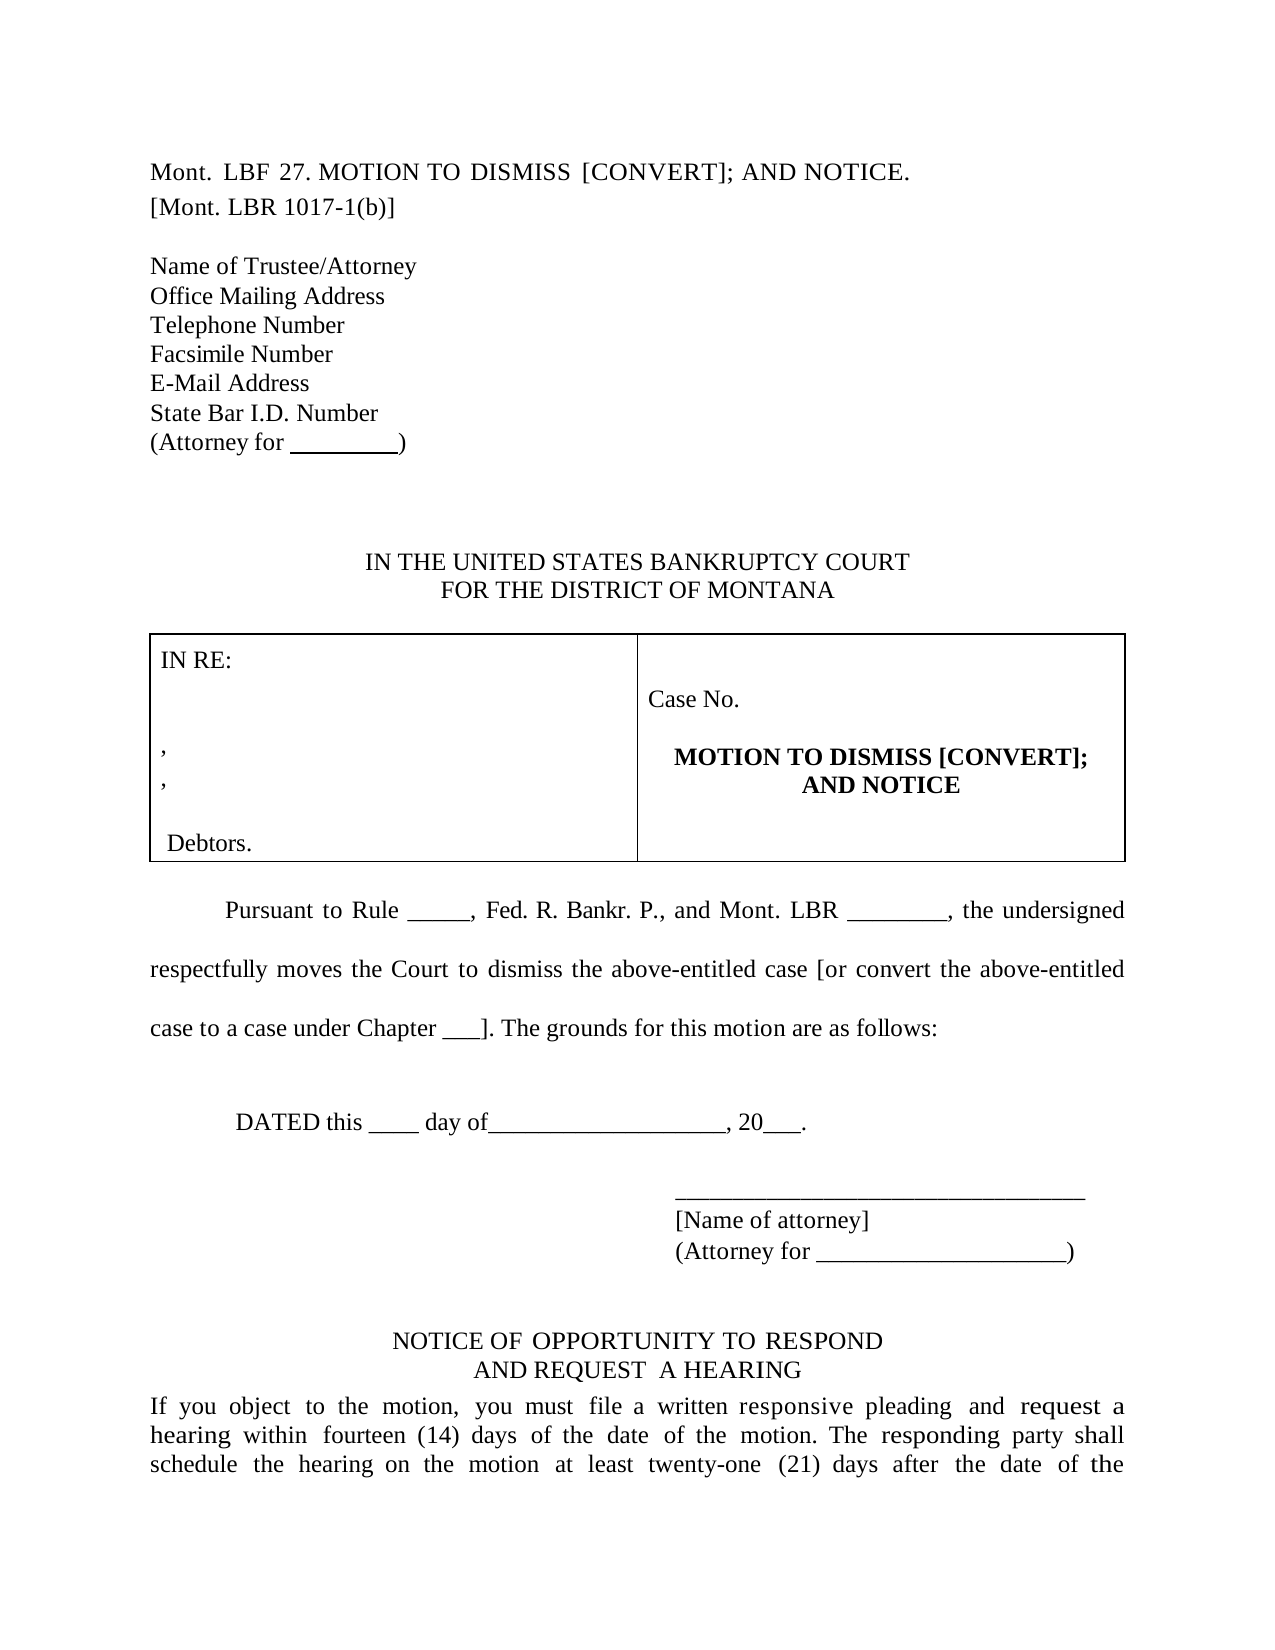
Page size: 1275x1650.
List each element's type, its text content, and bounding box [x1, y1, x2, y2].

text DATED this ____ day of___________________, 20___. [235, 1107, 1125, 1136]
text [Name of attorney] [675, 1206, 1125, 1234]
table_header Case No. MOTION TO DISMISS [CONVERT]; AND NOTICE [638, 635, 1124, 861]
subtitle Mont. LBF 27. MOTION TO DISMISS [CONVERT]; AND NOTICE. [150, 157, 1125, 186]
text E-Mail Address [150, 368, 1125, 397]
text IN THE UNITED STATES BANKRUPTCY COURT [150, 547, 1125, 576]
text Telephone Number [150, 310, 1125, 339]
text Office Mailing Address [150, 281, 1125, 309]
text FOR THE DISTRICT OF MONTANA [150, 576, 1125, 604]
text State Bar I.D. Number [150, 398, 1125, 427]
text (Attorney for ____________________) [675, 1236, 1125, 1265]
text Facsimile Number [150, 339, 1125, 368]
text Pursuant to Rule _____, Fed. R. Bankr. P., and Mont. LBR ________, the undersigned respectfully moves the Court to dismiss the above-entitled case [or convert the above-entitled case to a case under Chapter ___]. The grounds for this motion are as follows: [150, 895, 1125, 1041]
text AND REQUEST A HEARING [150, 1355, 1125, 1384]
text (Attorney for ) [150, 427, 1125, 456]
subtitle [Mont. LBR 1017-1(b)] [150, 192, 1125, 221]
text Name of Trustee/Attorney [150, 251, 1125, 280]
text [150, 1391, 1125, 1478]
text ____________________________________ [675, 1175, 1125, 1203]
table_header IN RE: , , Debtors. [151, 635, 637, 861]
text NOTICE OF OPPORTUNITY TO RESPOND [150, 1326, 1125, 1355]
